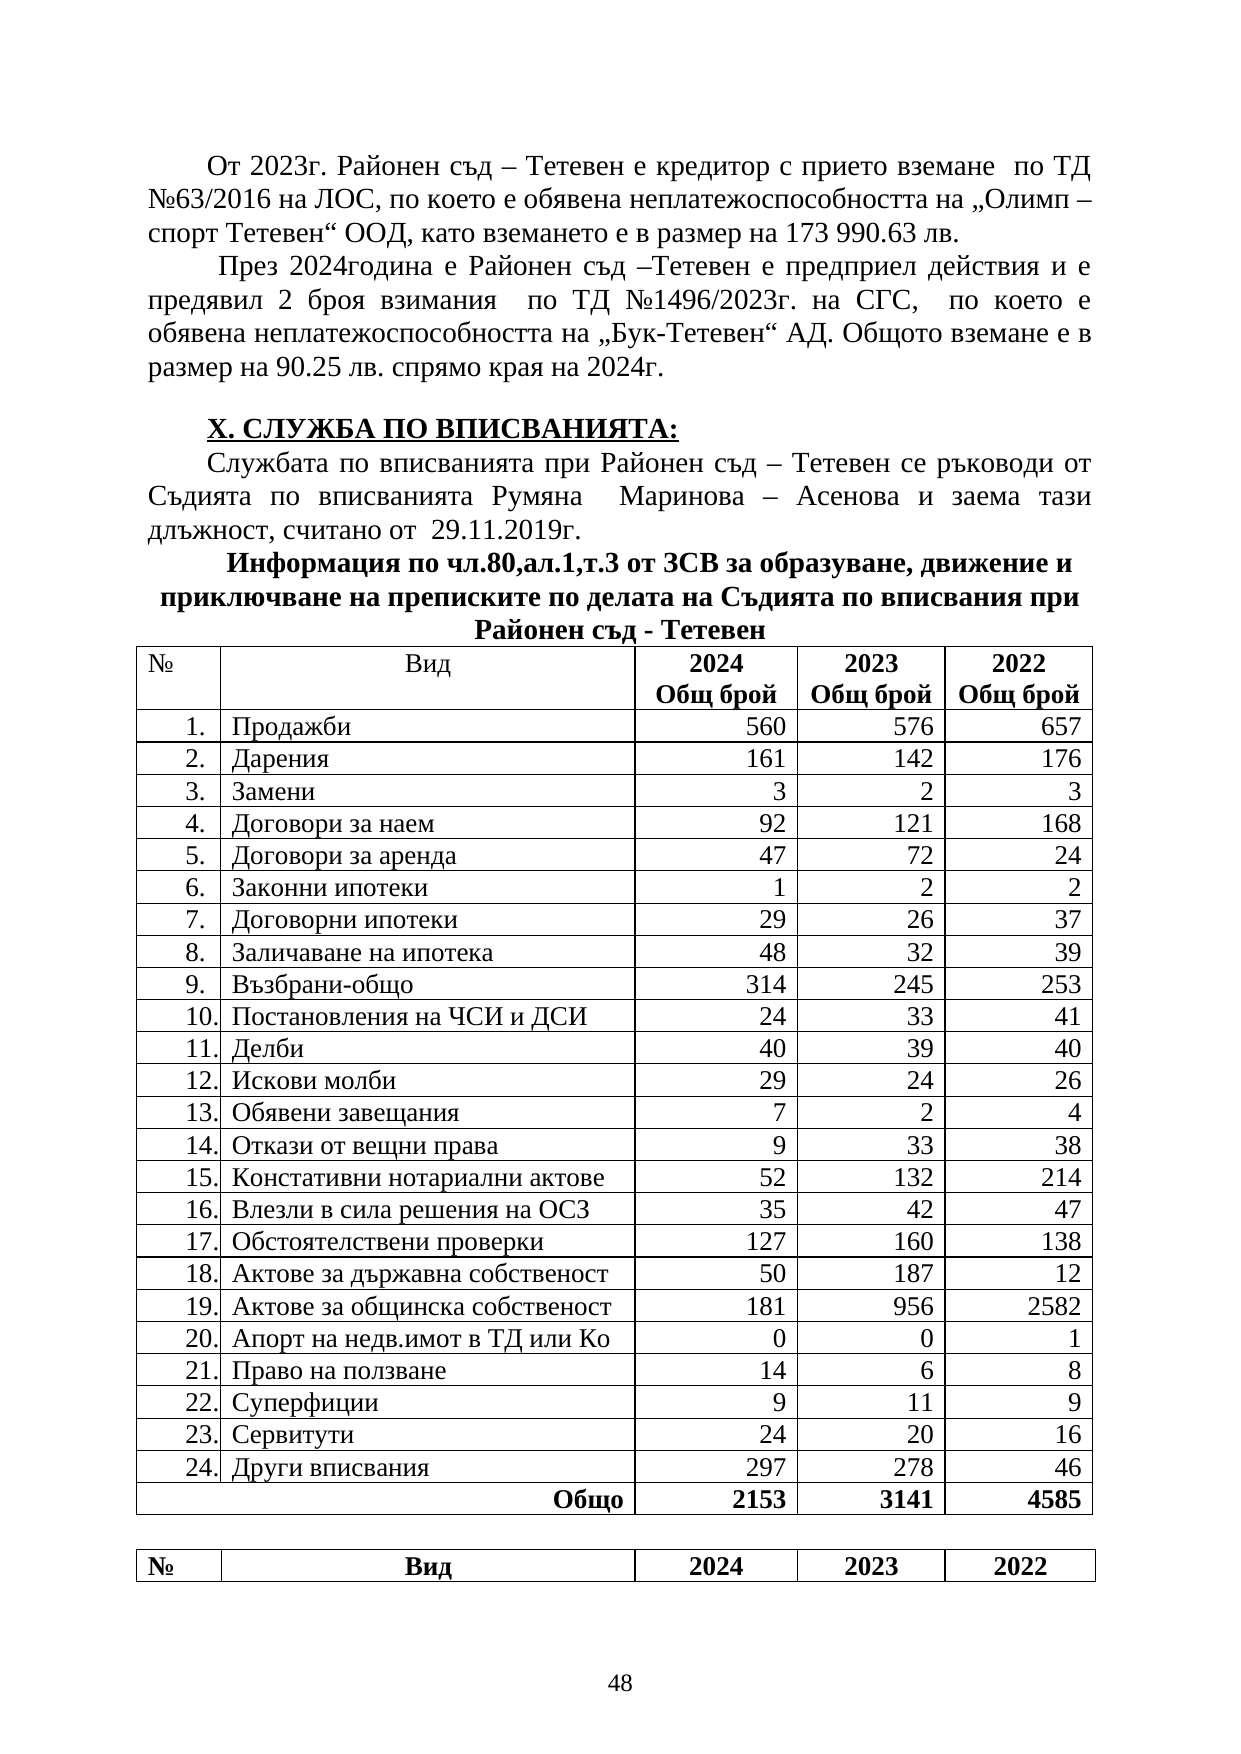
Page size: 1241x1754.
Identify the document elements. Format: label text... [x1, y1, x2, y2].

table_cell [137, 1000, 220, 1031]
table_cell 6 [798, 1354, 944, 1385]
table_cell [137, 1322, 220, 1353]
table_cell Влезли в сила решения на ОСЗ [221, 1193, 634, 1224]
table_cell 8 [946, 1354, 1092, 1385]
table_cell 956 [798, 1290, 944, 1321]
table_cell 2 [798, 1097, 944, 1128]
table_cell Договори за наем [221, 807, 634, 838]
table_cell Продажби [221, 710, 634, 741]
table_cell 560 [636, 710, 797, 741]
table_cell 138 [946, 1225, 1092, 1256]
table_cell [137, 904, 220, 934]
table_cell 3 [636, 775, 797, 806]
table_cell 72 [798, 839, 944, 870]
table_cell Делби [221, 1032, 634, 1063]
table_cell 40 [636, 1032, 797, 1063]
table_cell [137, 1193, 220, 1224]
table_cell 278 [798, 1451, 944, 1482]
table_cell Суперфиции [221, 1386, 634, 1417]
table_cell 47 [636, 839, 797, 870]
table_cell 0 [798, 1322, 944, 1353]
table_cell 181 [636, 1290, 797, 1321]
table_cell 35 [636, 1193, 797, 1224]
table_cell 16 [946, 1419, 1092, 1449]
table_cell [137, 710, 220, 741]
table_cell [137, 1097, 220, 1128]
table_cell Дарения [221, 743, 634, 774]
table_cell 1 [636, 871, 797, 902]
table_cell [137, 968, 220, 999]
table_cell [137, 1032, 220, 1063]
table_cell Възбрани-общо [221, 968, 634, 999]
table_cell Заличаване на ипотека [221, 936, 634, 967]
table_cell Откази от вещни права [221, 1129, 634, 1160]
table_cell 187 [798, 1258, 944, 1289]
table_cell 142 [798, 743, 944, 774]
table_cell Актове за държавна собственост [221, 1258, 634, 1289]
table_cell [137, 871, 220, 902]
table_cell 41 [946, 1000, 1092, 1031]
table_cell 42 [798, 1193, 944, 1224]
table_cell 4 [946, 1097, 1092, 1128]
table_cell Замени [221, 775, 634, 806]
table_cell 314 [636, 968, 797, 999]
table_header № [137, 1550, 221, 1581]
table_cell 132 [798, 1161, 944, 1192]
table_cell 26 [798, 904, 944, 934]
table_cell 2 [798, 775, 944, 806]
table_cell 24 [798, 1064, 944, 1096]
table_cell 40 [946, 1032, 1092, 1063]
text Х. СЛУЖБА ПО ВПИСВАНИЯТА: [148, 411, 1093, 445]
table_cell 26 [946, 1064, 1092, 1096]
table_cell 46 [946, 1451, 1092, 1482]
table_cell 2582 [946, 1290, 1092, 1321]
table_cell [137, 1064, 220, 1096]
table_cell 0 [636, 1322, 797, 1353]
table_cell 39 [798, 1032, 944, 1063]
table_cell [137, 1290, 220, 1321]
table_cell 29 [636, 904, 797, 934]
table_cell 160 [798, 1225, 944, 1256]
table_cell 32 [798, 936, 944, 967]
text Службата по вписванията при Районен съд – Тетевен се ръководи от Съдията по вписванията Румяна Маринова – Асенова и заема тази длъжност, считано от 29.11.2019г. [148, 445, 1093, 545]
table_cell Постановления на ЧСИ и ДСИ [221, 1000, 634, 1031]
table_cell Обстоятелствени проверки [221, 1225, 634, 1256]
table_cell 9 [636, 1386, 797, 1417]
table_cell [137, 775, 220, 806]
table_cell [137, 807, 220, 838]
table_cell [137, 936, 220, 967]
table_cell Актове за общинска собственост [221, 1290, 634, 1321]
table_cell [137, 743, 220, 774]
table_cell 576 [798, 710, 944, 741]
table_cell Право на ползване [221, 1354, 634, 1385]
table_cell 50 [636, 1258, 797, 1289]
table_cell [137, 1161, 220, 1192]
table_cell Констативни нотариални актове [221, 1161, 634, 1192]
text От 2023г. Районен съд – Тетевен е кредитор с прието вземане по ТД №63/2016 на ЛОС, по което е обявена неплатежоспособността на „Олимп –спорт Тетевен“ ООД, като вземането е в размер на 173 990.63 лв. [148, 148, 1093, 248]
table_cell 253 [946, 968, 1092, 999]
table_cell Законни ипотеки [221, 871, 634, 902]
table_cell [137, 1258, 220, 1289]
table_cell 127 [636, 1225, 797, 1256]
table_cell 4585 [946, 1483, 1092, 1514]
table_cell Други вписвания [221, 1451, 634, 1482]
table_cell [137, 839, 220, 870]
table_cell 121 [798, 807, 944, 838]
table_cell Сервитути [221, 1419, 634, 1449]
text Информация по чл.80,ал.1,т.3 от ЗСВ за образуване, движение и приключване на преписките по делата на Съдията по вписвания при Районен съд - Тетевен [148, 545, 1093, 646]
table_cell [137, 1225, 220, 1256]
table_cell 38 [946, 1129, 1092, 1160]
table_cell 48 [636, 936, 797, 967]
table_header 2023 Общ брой [798, 647, 944, 709]
table_cell 7 [636, 1097, 797, 1128]
table_cell Апорт на недв.имот в ТД или Ко [221, 1322, 634, 1353]
table_header № [137, 647, 220, 709]
table_cell 37 [946, 904, 1092, 934]
table_cell 92 [636, 807, 797, 838]
table_cell 161 [636, 743, 797, 774]
table_cell 176 [946, 743, 1092, 774]
text През 2024година е Районен съд –Тетевен е предприел действия и е предявил 2 броя взимания по ТД №1496/2023г. на СГС, по което е обявена неплатежоспособността на „Бук-Тетевен“ АД. Общото вземане е в размер на 90.25 лв. спрямо края на 2024г. [148, 248, 1093, 382]
table_cell 24 [636, 1000, 797, 1031]
table_cell [137, 1354, 220, 1385]
table_header 2022 [946, 1550, 1095, 1581]
table_cell 20 [798, 1419, 944, 1449]
table_cell 2 [946, 871, 1092, 902]
table_cell 29 [636, 1064, 797, 1096]
table_cell 657 [946, 710, 1092, 741]
table_cell [137, 1419, 220, 1449]
table_cell 3 [946, 775, 1092, 806]
table_cell Общо [137, 1483, 634, 1514]
table_cell 2153 [636, 1483, 797, 1514]
table_cell Искови молби [221, 1064, 634, 1096]
table_cell Договорни ипотеки [221, 904, 634, 934]
table_cell 11 [798, 1386, 944, 1417]
table_cell 1 [946, 1322, 1092, 1353]
table_cell 9 [636, 1129, 797, 1160]
table_cell 3141 [798, 1483, 944, 1514]
table_cell 168 [946, 807, 1092, 838]
table_cell [137, 1451, 220, 1482]
table_cell 245 [798, 968, 944, 999]
table_cell 47 [946, 1193, 1092, 1224]
table_cell 214 [946, 1161, 1092, 1192]
table_cell 33 [798, 1000, 944, 1031]
table_cell [137, 1386, 220, 1417]
table_cell 12 [946, 1258, 1092, 1289]
table_cell 33 [798, 1129, 944, 1160]
table_cell 52 [636, 1161, 797, 1192]
table_cell 24 [636, 1419, 797, 1449]
table_cell 14 [636, 1354, 797, 1385]
table_cell Договори за аренда [221, 839, 634, 870]
table_header Вид [221, 647, 634, 709]
table_cell 39 [946, 936, 1092, 967]
table_cell 24 [946, 839, 1092, 870]
table_cell [137, 1129, 220, 1160]
table_header 2023 [798, 1550, 944, 1581]
table_header 2022 Общ брой [946, 647, 1092, 709]
table_header 2024 Общ брой [636, 647, 797, 709]
table_cell 2 [798, 871, 944, 902]
table_cell Обявени завещания [221, 1097, 634, 1128]
table_cell 9 [946, 1386, 1092, 1417]
table_cell 297 [636, 1451, 797, 1482]
table_header Вид [222, 1550, 634, 1581]
table_header 2024 [636, 1550, 797, 1581]
